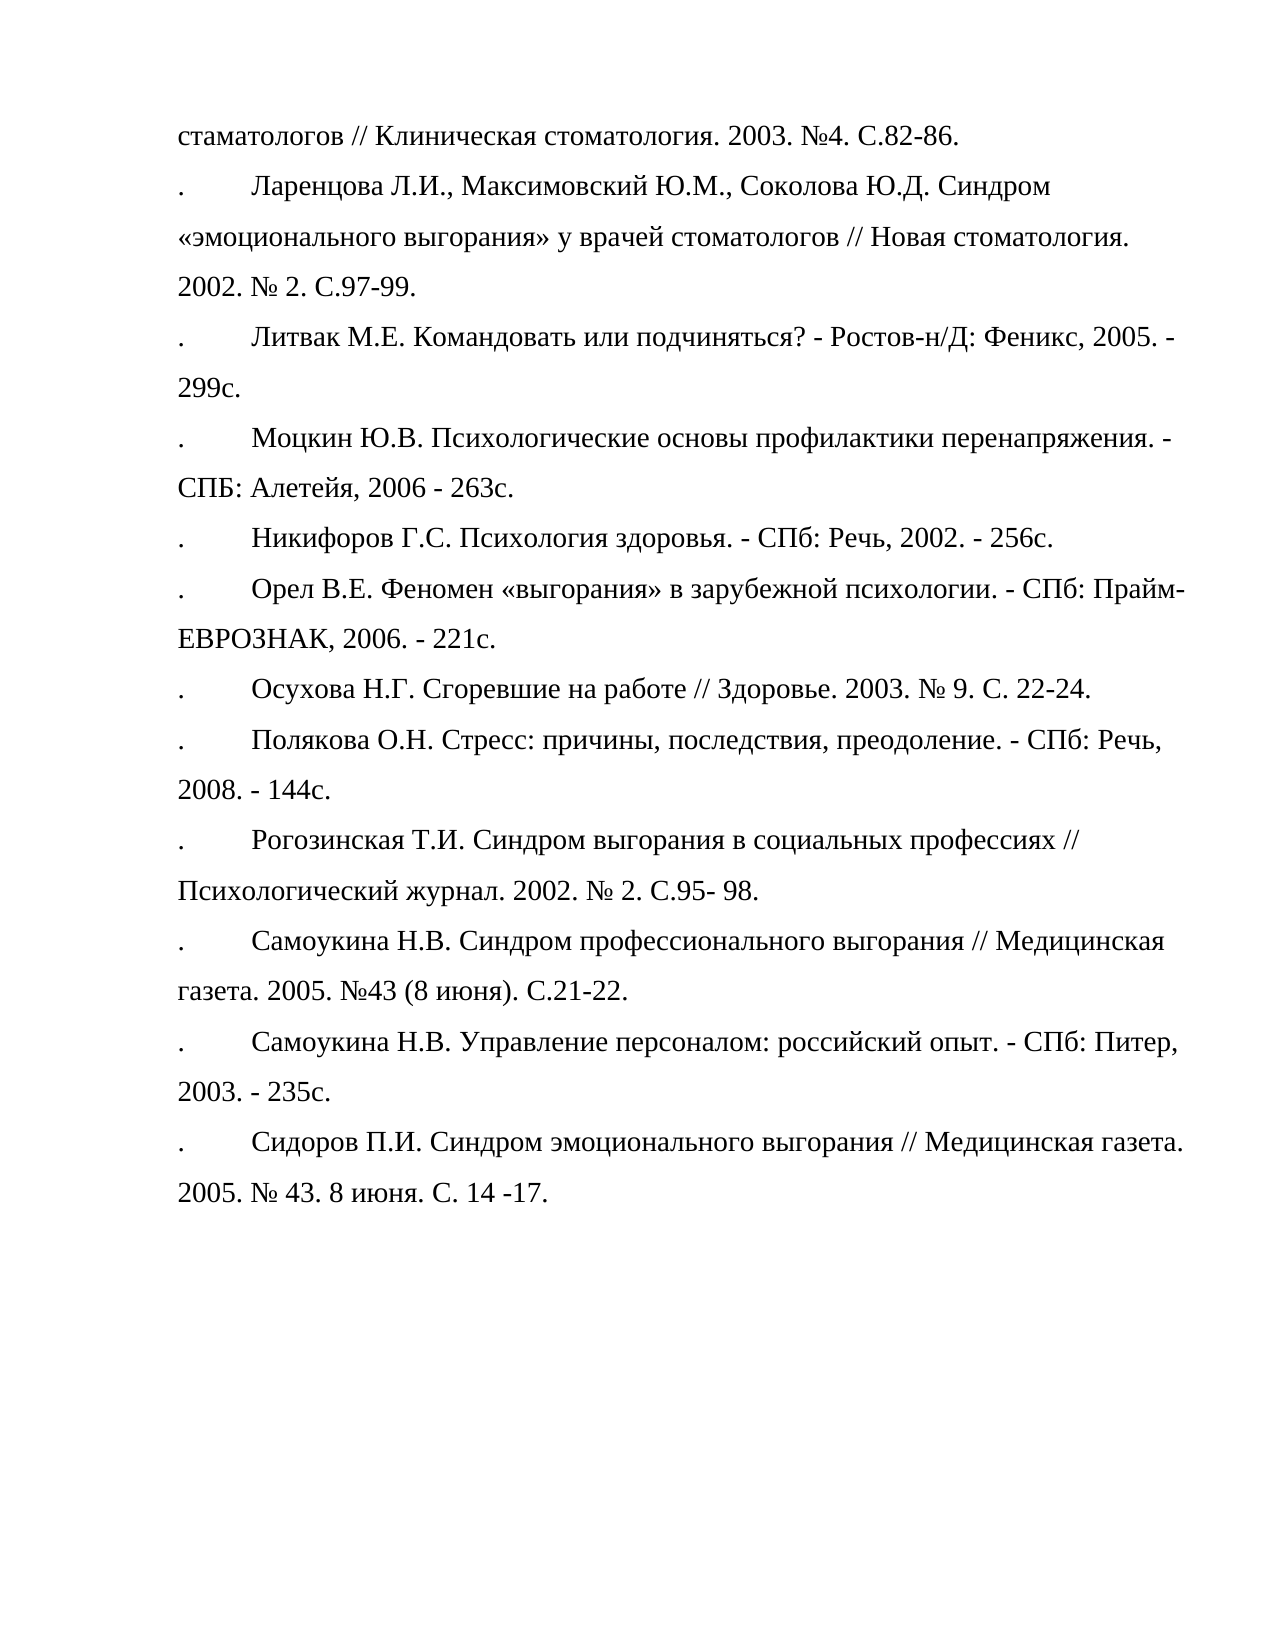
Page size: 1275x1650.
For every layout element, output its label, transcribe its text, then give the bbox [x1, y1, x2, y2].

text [177, 118, 1186, 152]
text . Самоукина Н.В. Управление персоналом: российский опыт. - СПб: Питер, 2003. - 235с. [177, 1024, 1186, 1108]
text . Ларенцова Л.И., Максимовский Ю.М., Соколова Ю.Д. Синдром «эмоционального выгорания» у врачей стоматологов // Новая стоматология. 2002. № 2. С.97-99. [177, 168, 1186, 303]
text . Полякова О.Н. Стресс: причины, последствия, преодоление. - СПб: Речь, 2008. - 144с. [177, 722, 1186, 806]
text . Сидоров П.И. Синдром эмоционального выгорания // Медицинская газета. 2005. № 43. 8 июня. С. 14 -17. [177, 1124, 1186, 1208]
text . Литвак М.Е. Командовать или подчиняться? - Ростов-н/Д: Феникс, 2005. - 299с. [177, 319, 1186, 403]
text . Моцкин Ю.В. Психологические основы профилактики перенапряжения. - СПБ: Алетейя, 2006 - 263с. [177, 420, 1186, 504]
text . Рогозинская Т.И. Синдром выгорания в социальных профессиях // Психологический журнал. 2002. № 2. С.95- 98. [177, 822, 1186, 906]
text . Осухова Н.Г. Сгоревшие на работе // Здоровье. 2003. № 9. С. 22-24. [177, 672, 1186, 705]
text . Никифоров Г.С. Психология здоровья. - СПб: Речь, 2002. - 256с. [177, 521, 1186, 554]
text . Самоукина Н.В. Синдром профессионального выгорания // Медицинская газета. 2005. №43 (8 июня). С.21-22. [177, 923, 1186, 1007]
text . Орел В.Е. Феномен «выгорания» в зарубежной психологии. - СПб: Прайм-ЕВРОЗНАК, 2006. - 221с. [177, 571, 1186, 655]
